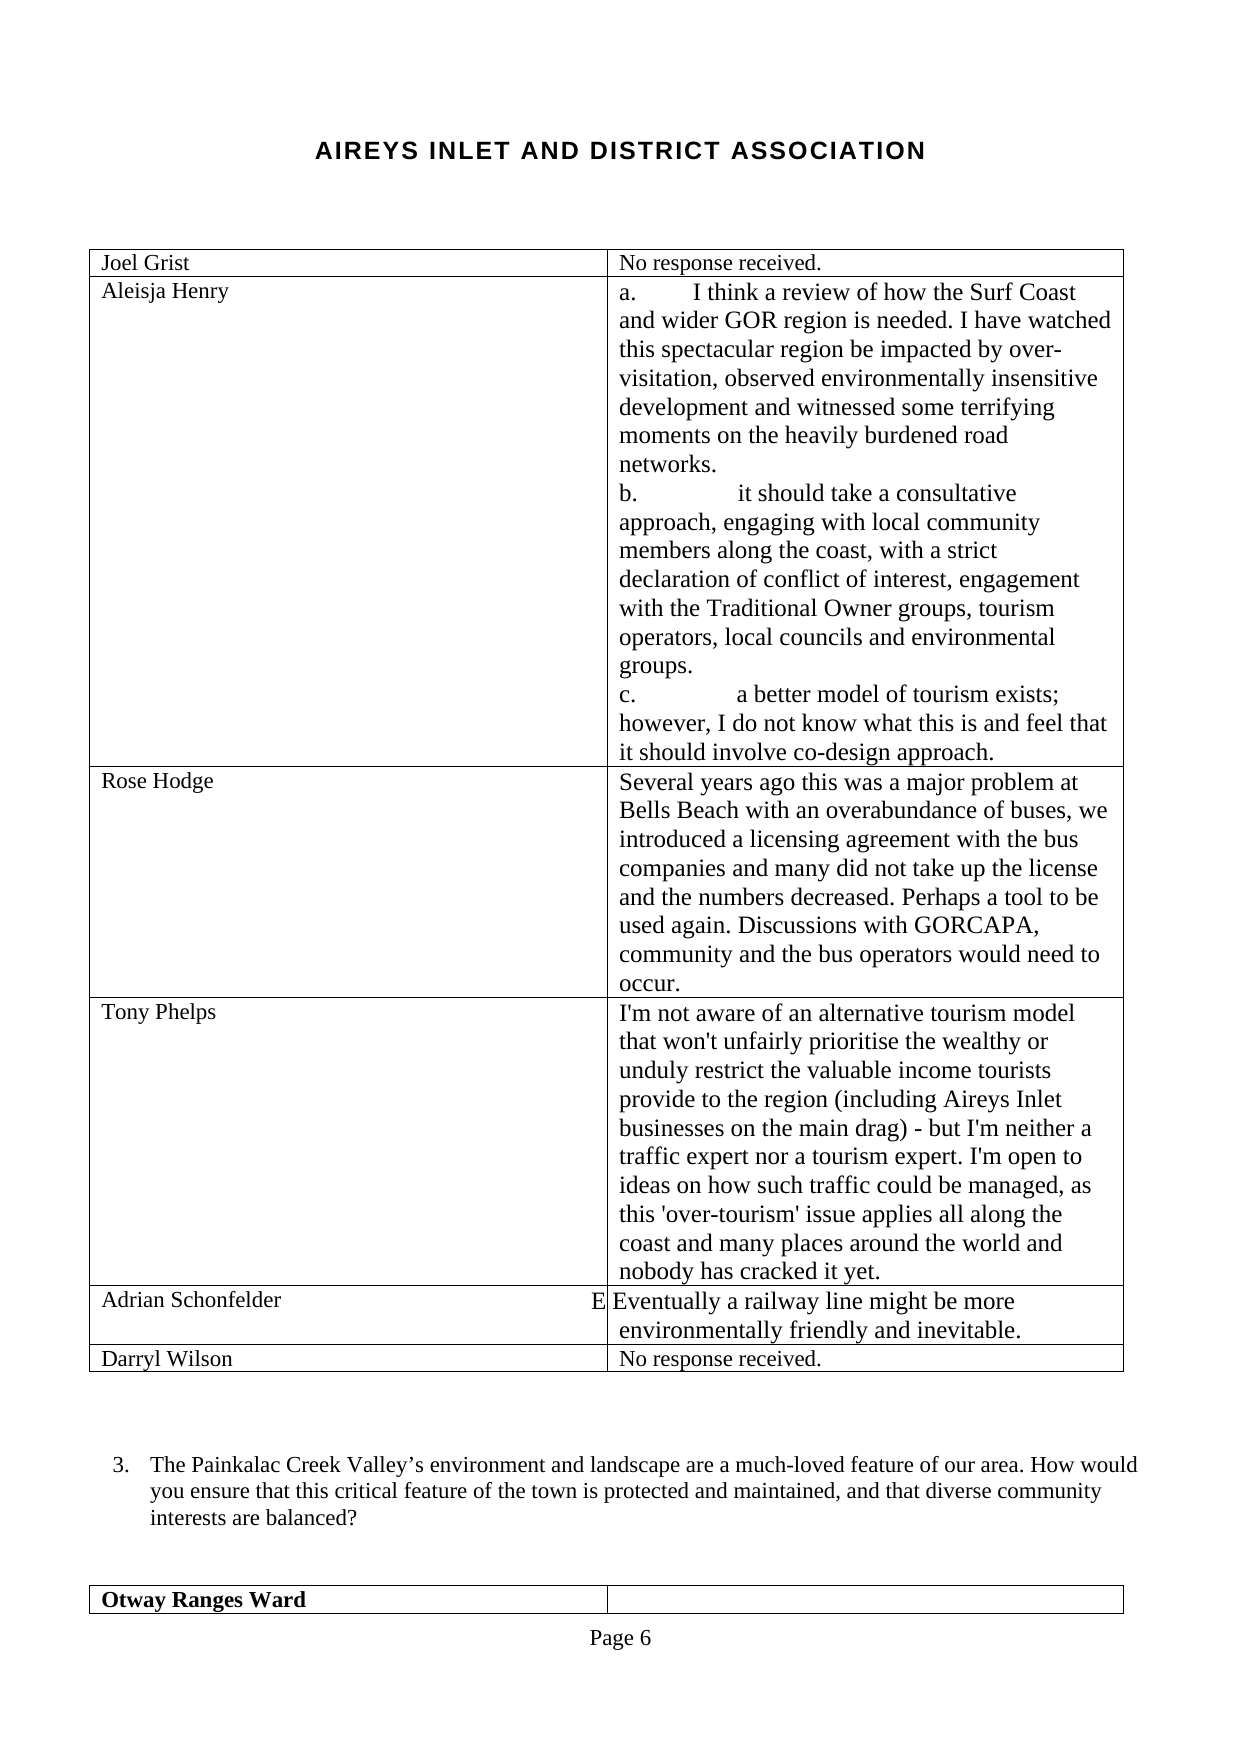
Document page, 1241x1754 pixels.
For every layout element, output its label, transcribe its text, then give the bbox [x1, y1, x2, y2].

table_cell Aleisja Henry [90, 277, 607, 766]
table_cell a. I think a review of how the Surf Coast and wider GOR region is needed. I have watched this spectacular region be impacted by over-visitation, observed environmentally insensitive development and witnessed some terrifying moments on the heavily burdened road networks. b. it should take a consultative approach, engaging with local community members along the coast, with a strict declaration of conflict of interest, engagement with the Traditional Owner groups, tourism operators, local councils and environmental groups. c. a better model of tourism exists; however, I do not know what this is and feel that it should involve co-design approach. [608, 277, 1123, 766]
table_cell Adrian Schonfelder [90, 1286, 607, 1344]
table_cell Joel Grist [90, 250, 607, 276]
table_header [608, 1586, 1123, 1613]
table_cell Several years ago this was a major problem at Bells Beach with an overabundance of buses, we introduced a licensing agreement with the bus companies and many did not take up the license and the numbers decreased. Perhaps a tool to be used again. Discussions with GORCAPA, community and the bus operators would need to occur. [608, 767, 1123, 997]
list The Painkalac Creek Valley’s environment and landscape are a much-loved feature of our area. How would you ensure that this critical feature of the town is protected and maintained, and that diverse community interests are balanced? [112, 1451, 1165, 1530]
table_cell I'm not aware of an alternative tourism model that won't unfairly prioritise the wealthy or unduly restrict the valuable income tourists provide to the region (including Aireys Inlet businesses on the main drag) - but I'm neither a traffic expert nor a tourism expert. I'm open to ideas on how such traffic could be managed, as this 'over-tourism' issue applies all along the coast and many places around the world and nobody has cracked it yet. [608, 998, 1123, 1285]
table_cell No response received. [608, 1345, 1123, 1371]
table_cell Darryl Wilson [90, 1345, 607, 1371]
table_cell Tony Phelps [90, 998, 607, 1285]
table_cell No response received. [608, 250, 1123, 276]
table_cell Rose Hodge [90, 767, 607, 997]
table_cell E Eventually a railway line might be more environmentally friendly and inevitable. [608, 1286, 1123, 1344]
table_header Otway Ranges Ward [90, 1586, 607, 1613]
